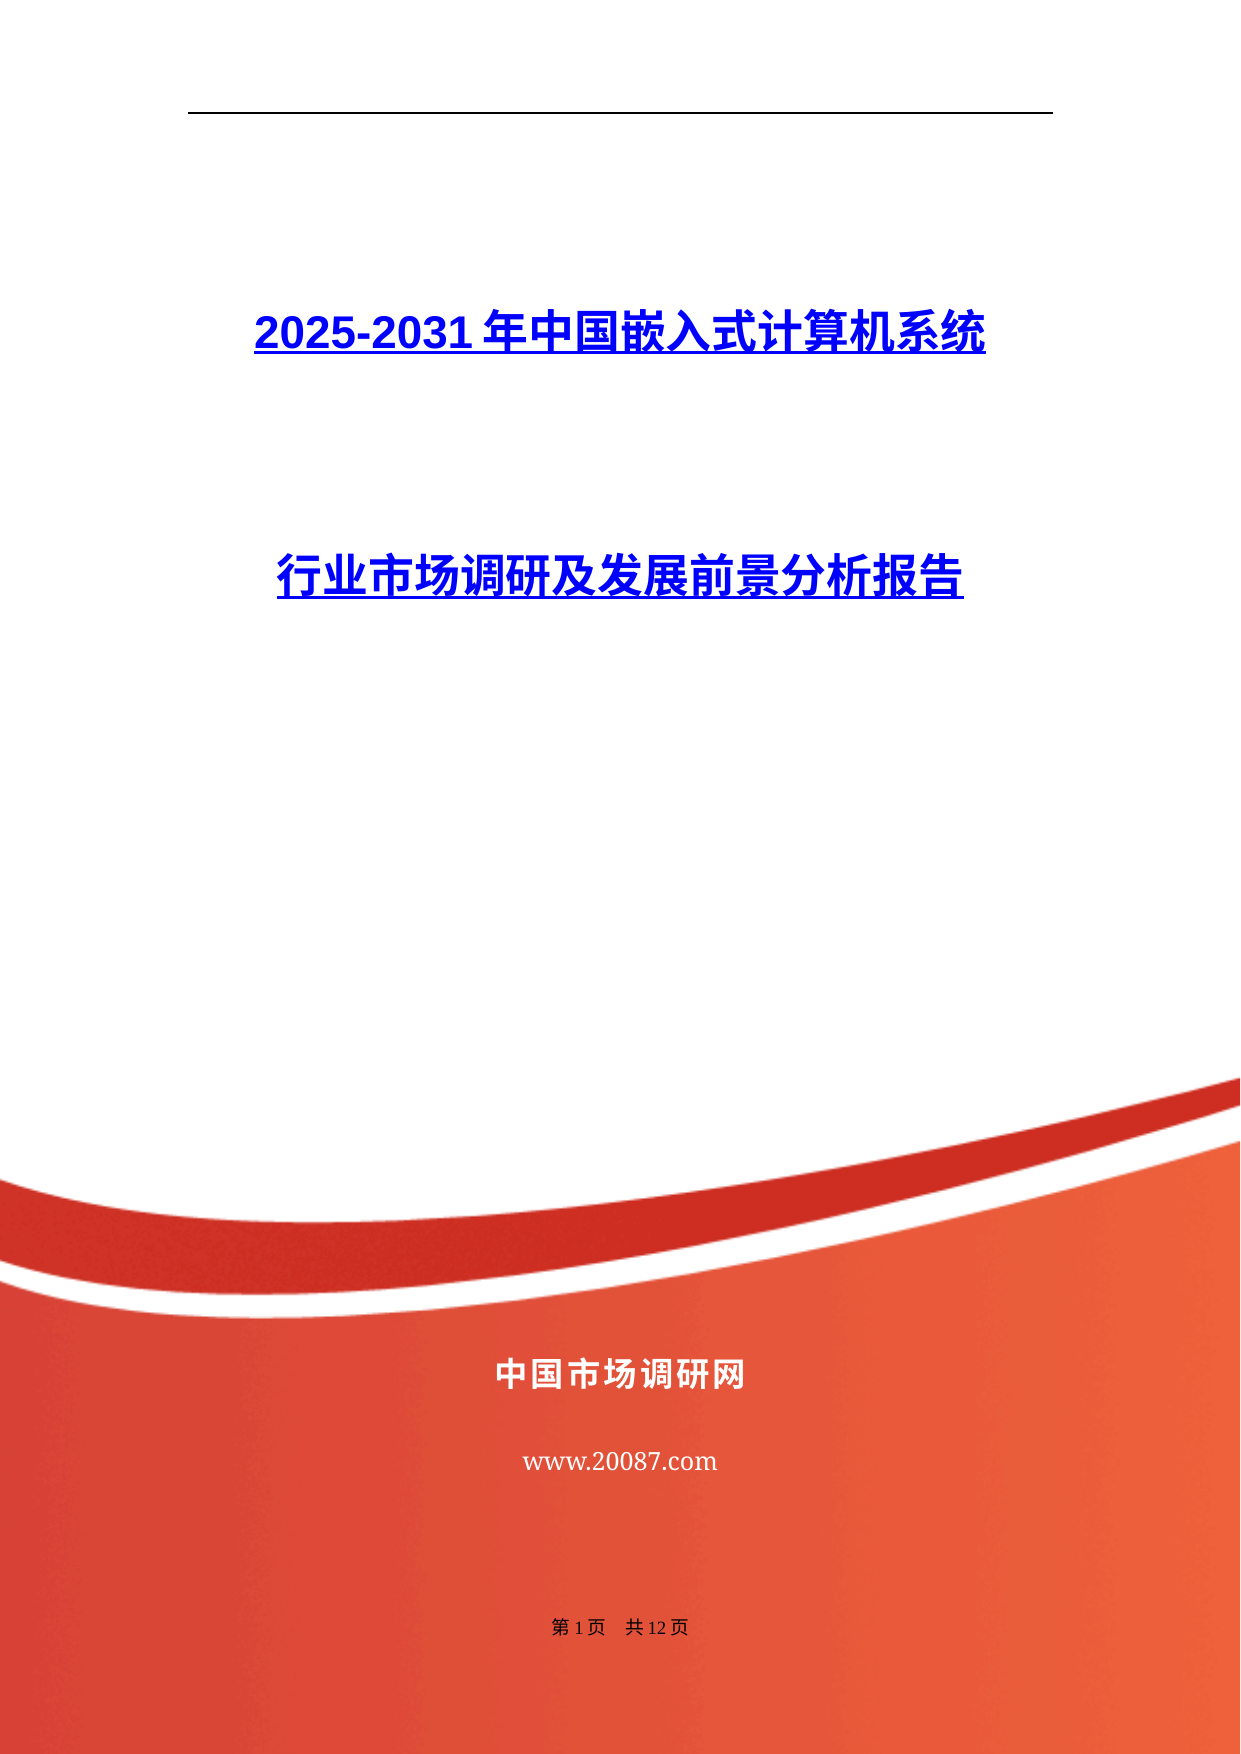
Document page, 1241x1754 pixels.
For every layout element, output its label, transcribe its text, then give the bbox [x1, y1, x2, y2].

text www.20087.com [187, 1428, 1053, 1493]
subtitle 中国市场调研网 [187, 1339, 1053, 1404]
picture [0, 1006, 1241, 1754]
table_header 2025-2031年中国嵌入式计算机系统行业市场调研及发展前景分析报告 [188, 207, 1053, 773]
